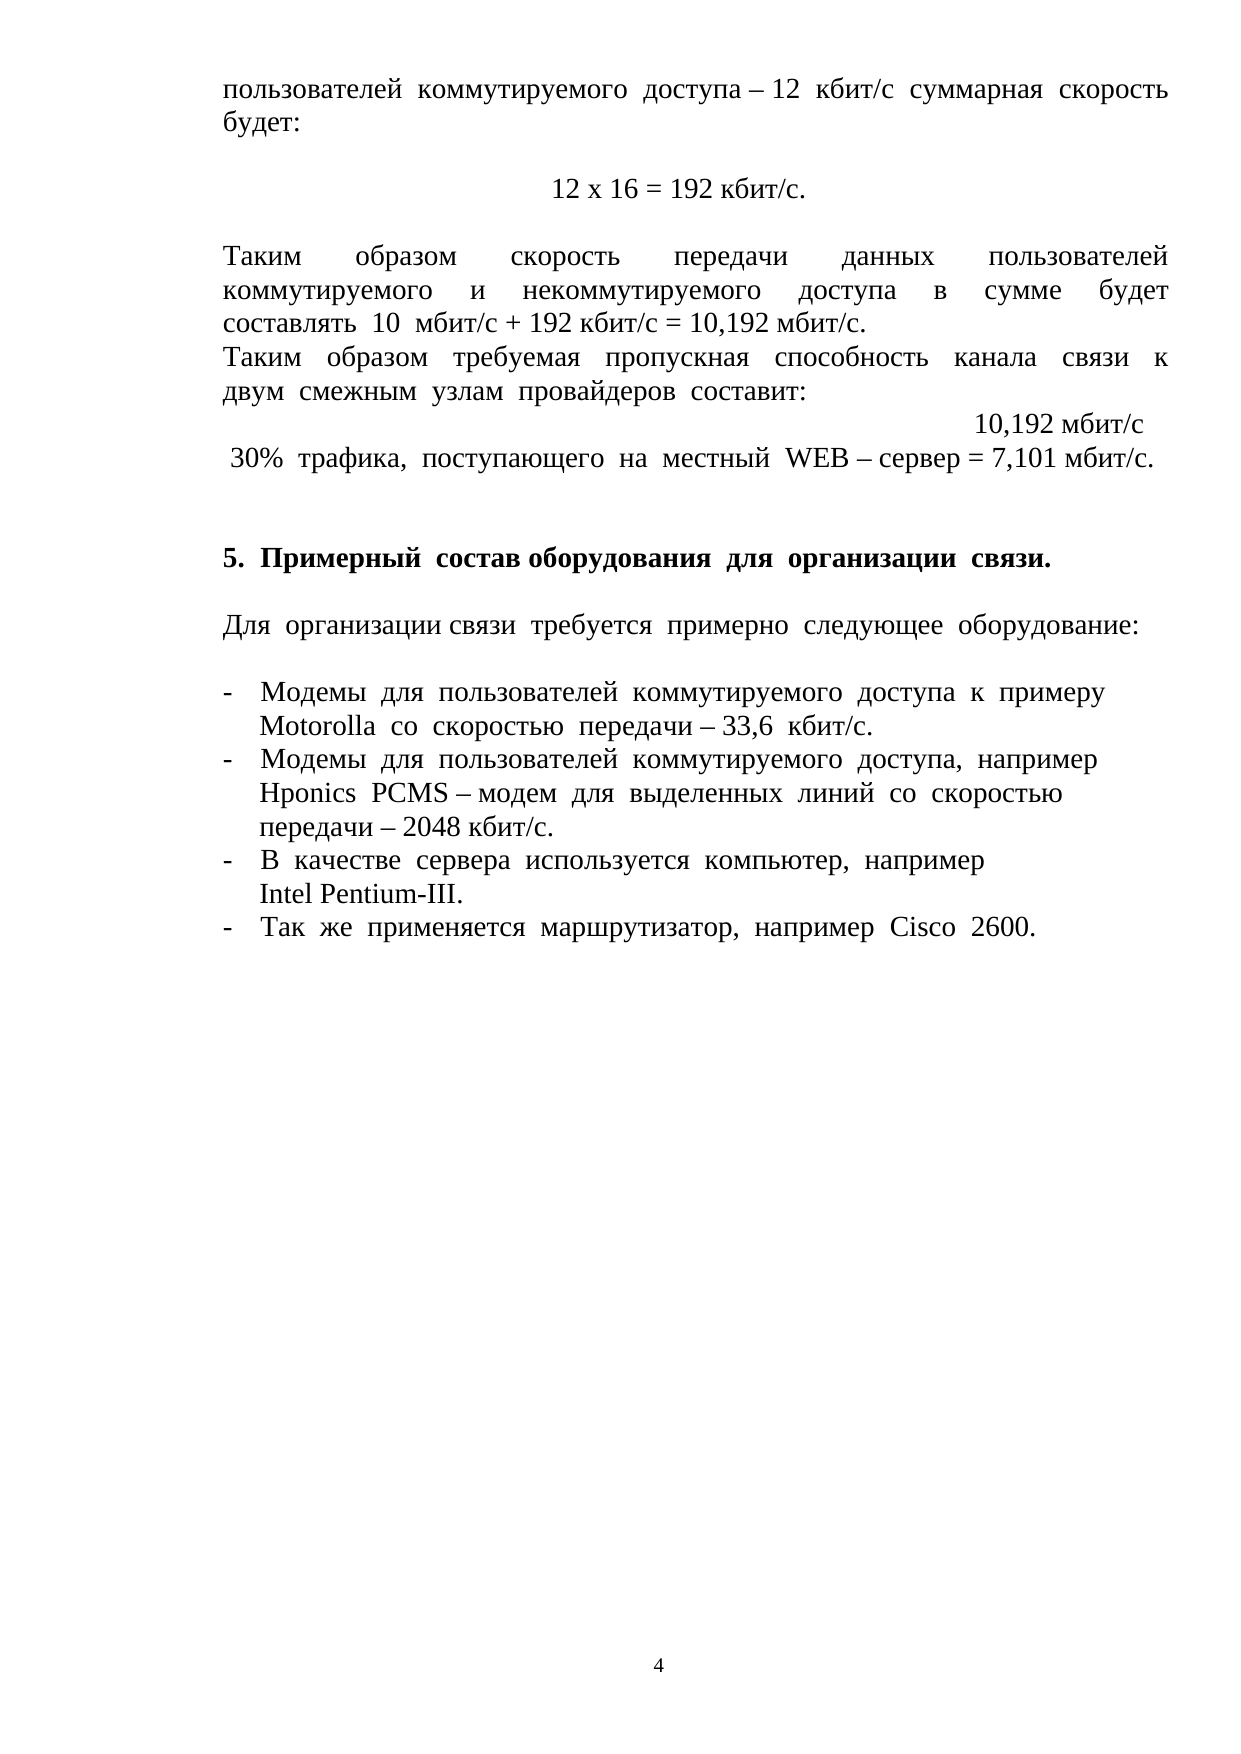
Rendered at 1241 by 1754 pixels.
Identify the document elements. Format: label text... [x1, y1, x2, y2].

text 10,192 мбит/с [223, 406, 1169, 440]
text передачи – 2048 кбит/с. [223, 809, 1169, 842]
list Модемы для пользователей коммутируемого доступа, например [223, 742, 1169, 775]
text Motorolla со скоростью передачи – 33,6 кбит/с. [223, 708, 1169, 742]
list Модемы для пользователей коммутируемого доступа к примеру [223, 674, 1169, 708]
text Таким образом требуемая пропускная способность канала связи к двум смежным узлам провайдеров составит: [223, 339, 1169, 406]
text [223, 71, 1169, 138]
text Таким образом скорость передачи данных пользователей коммутируемого и некоммутируемого доступа в сумме будет составлять 10 мбит/с + 192 кбит/с = 10,192 мбит/с. [223, 238, 1169, 339]
list В качестве сервера используется компьютер, например [223, 842, 1169, 876]
text Для организации связи требуется примерно следующее оборудование: [223, 607, 1169, 641]
text 30% трафика, поступающего на местный WEB – сервер = 7,101 мбит/с. [223, 440, 1169, 473]
list Так же применяется маршрутизатор, например Cisco 2600. [223, 909, 1169, 943]
text Intel Pentium-III. [223, 876, 1169, 909]
list Примерный состав оборудования для организации связи. [223, 540, 1169, 574]
text Hponics PCMS – модем для выделенных линий со скоростью [223, 775, 1169, 809]
text 12 х 16 = 192 кбит/с. [223, 171, 1169, 205]
